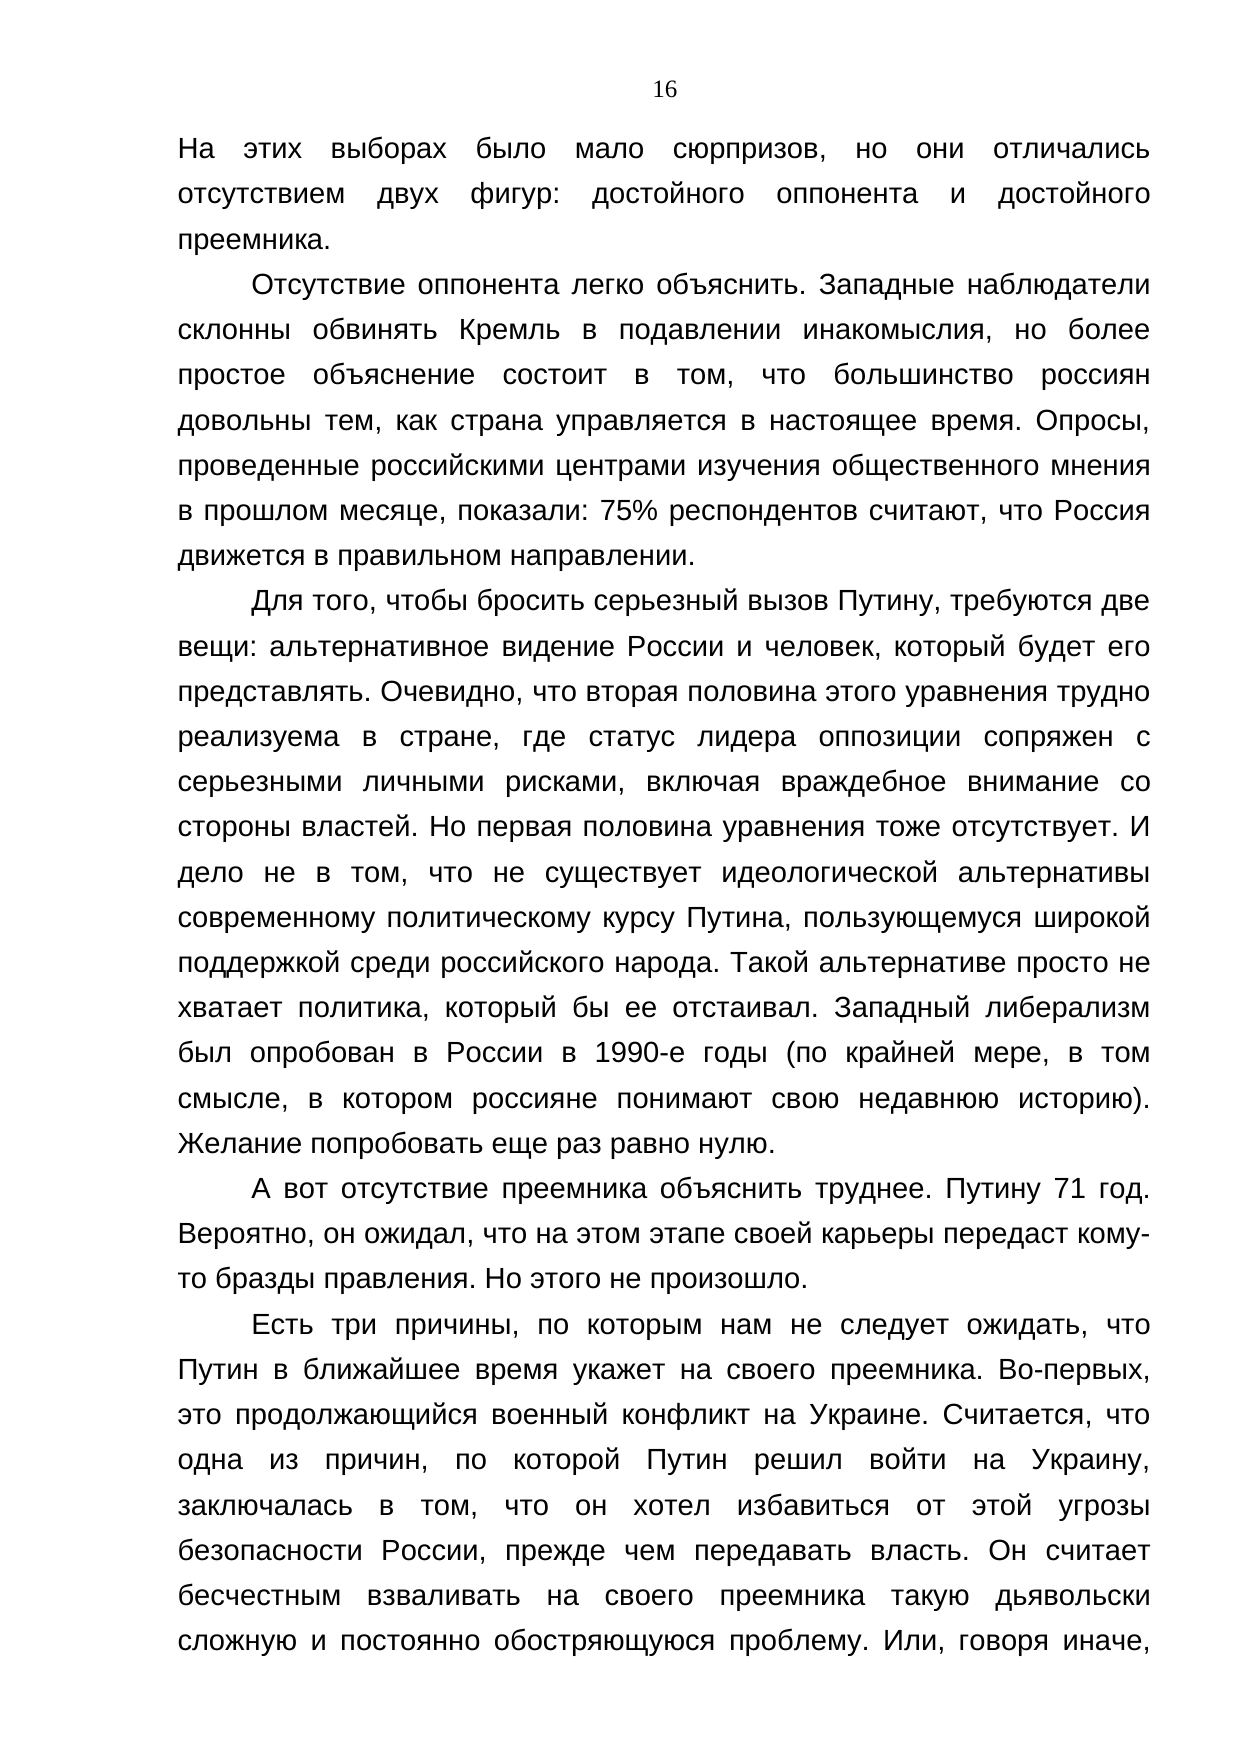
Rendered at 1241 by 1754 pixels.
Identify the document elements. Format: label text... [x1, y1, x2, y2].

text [177, 131, 1152, 255]
text Отсутствие оппонента легко объяснить. Западные наблюдатели склонны обвинять Кремль в подавлении инакомыслия, но более простое объяснение состоит в том, что большинство россиян довольны тем, как страна управляется в настоящее время. Опросы, проведенные российскими центрами изучения общественного мнения в прошлом месяце, показали: 75% респондентов считают, что Россия движется в правильном направлении. [177, 267, 1152, 572]
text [177, 1307, 1152, 1657]
text А вот отсутствие преемника объяснить труднее. Путину 71 год. Вероятно, он ожидал, что на этом этапе своей карьеры передаст кому-то бразды правления. Но этого не произошло. [177, 1171, 1152, 1295]
text Для того, чтобы бросить серьезный вызов Путину, требуются две вещи: альтернативное видение России и человек, который будет его представлять. Очевидно, что вторая половина этого уравнения трудно реализуема в стране, где статус лидера оппозиции сопряжен с серьезными личными рисками, включая враждебное внимание со стороны властей. Но первая половина уравнения тоже отсутствует. И дело не в том, что не существует идеологической альтернативы современному политическому курсу Путина, пользующемуся широкой поддержкой среди российского народа. Такой альтернативе просто не хватает политика, который бы ее отстаивал. Западный либерализм был опробован в России в 1990-е годы (по крайней мере, в том смысле, в котором россияне понимают свою недавнюю историю). Желание попробовать еще раз равно нулю. [177, 583, 1152, 1159]
